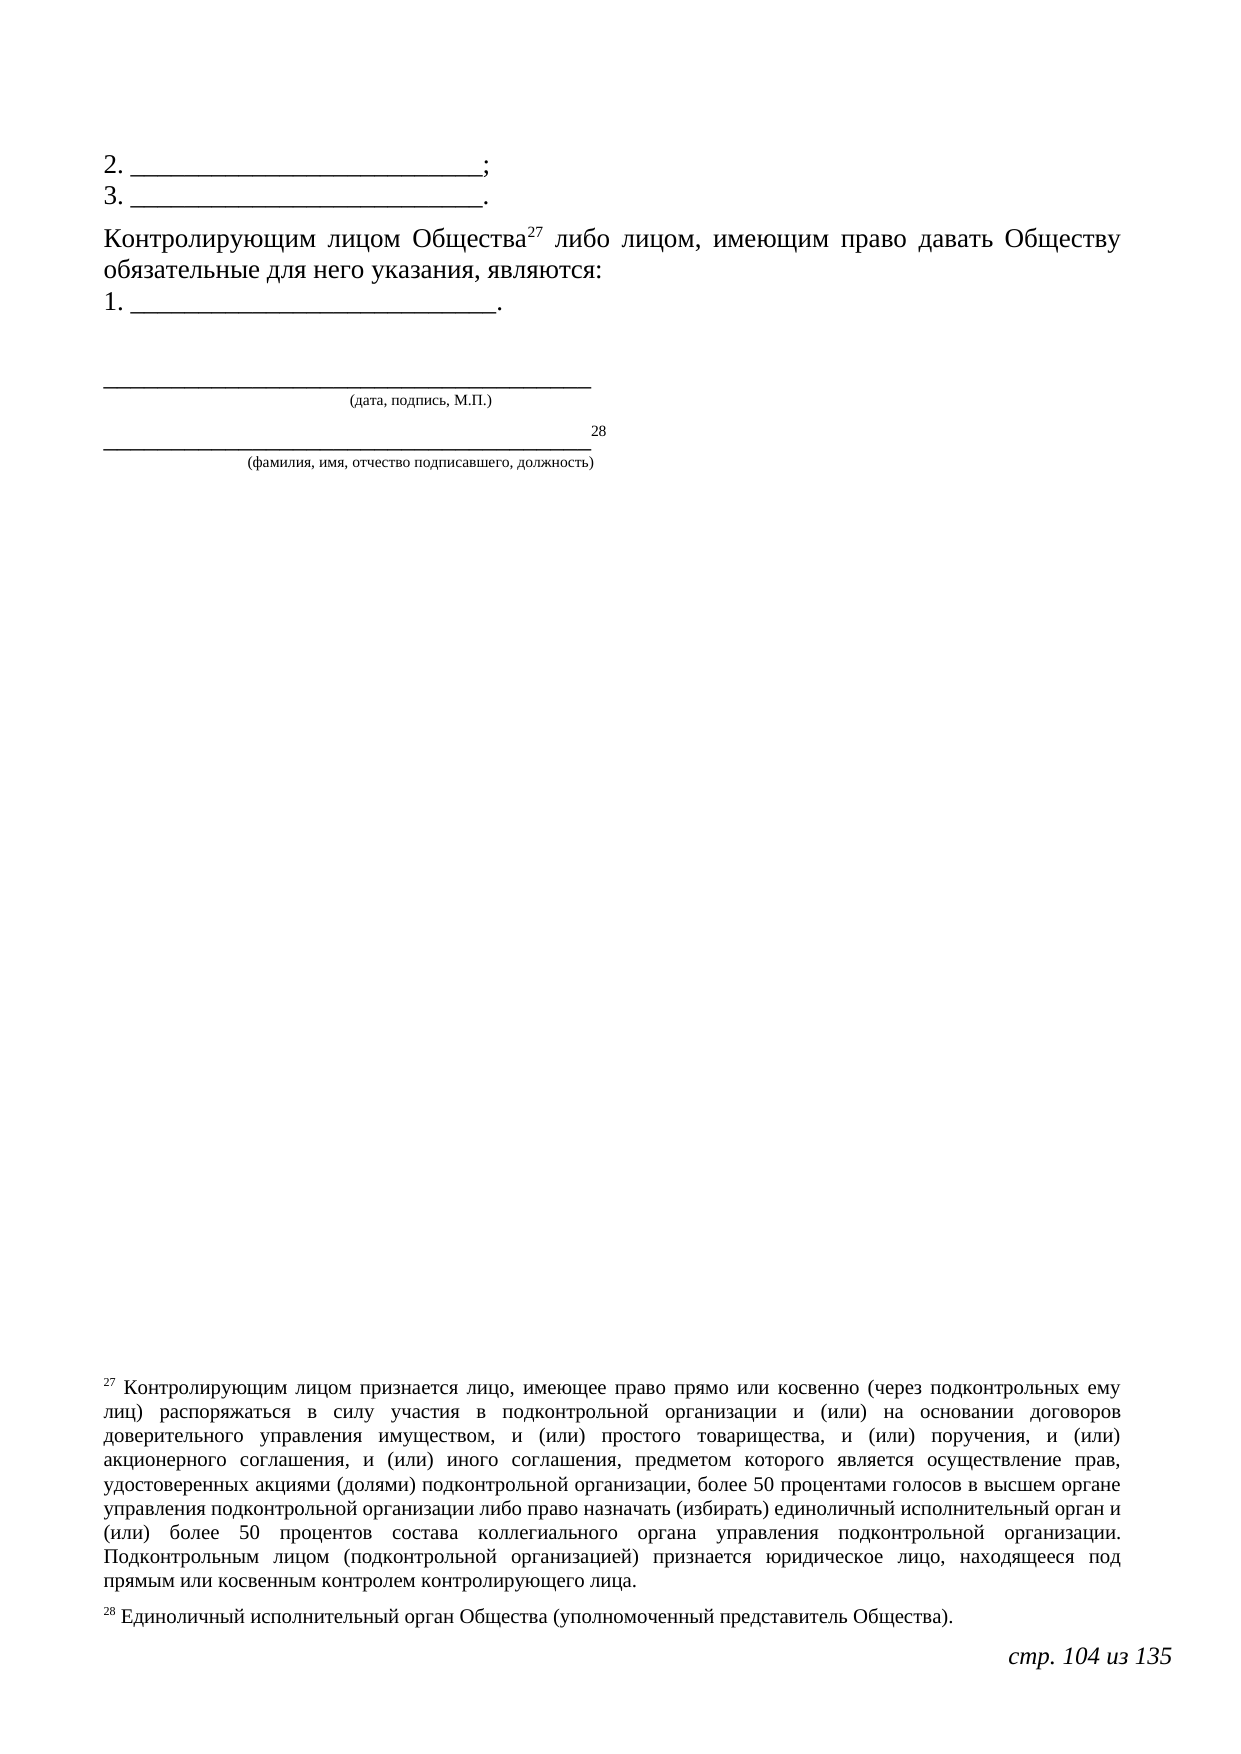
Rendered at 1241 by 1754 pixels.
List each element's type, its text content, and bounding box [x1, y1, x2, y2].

text (дата, подпись, М.П.) [103, 391, 738, 422]
text 1. ___________________________. [103, 285, 1122, 316]
text ____________________________________ [103, 359, 1122, 391]
text 3. __________________________. [103, 179, 1122, 210]
text 2. __________________________; [103, 148, 1122, 179]
text (фамилия, имя, отчество подписавшего, должность) [103, 453, 738, 484]
text Контролирующим лицом Общества либо лицом, имеющим право давать Обществу обязательные для него указания, являются: [103, 222, 1122, 285]
text ____________________________________ [103, 422, 1122, 453]
